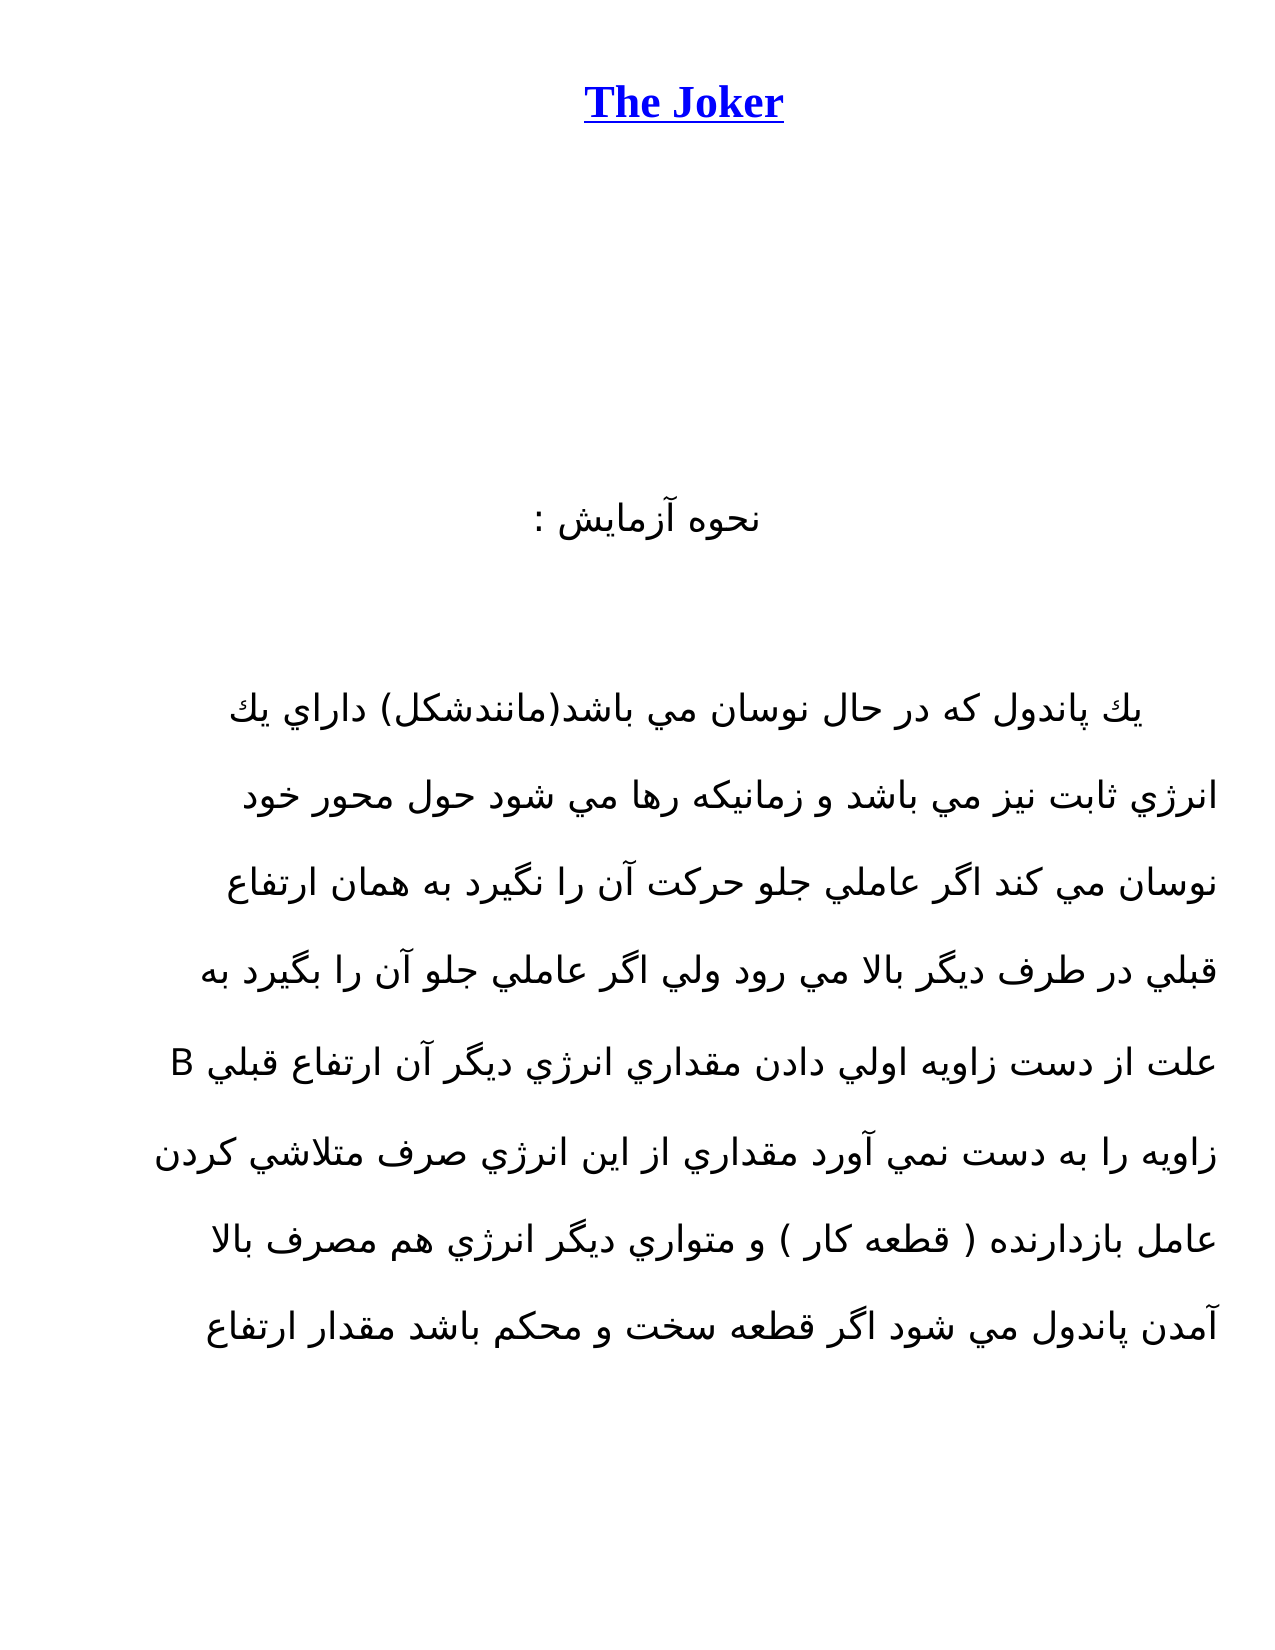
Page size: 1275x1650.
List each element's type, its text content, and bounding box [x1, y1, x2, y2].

text نحوه آزمايش : [150, 497, 1219, 541]
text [150, 686, 1219, 1348]
